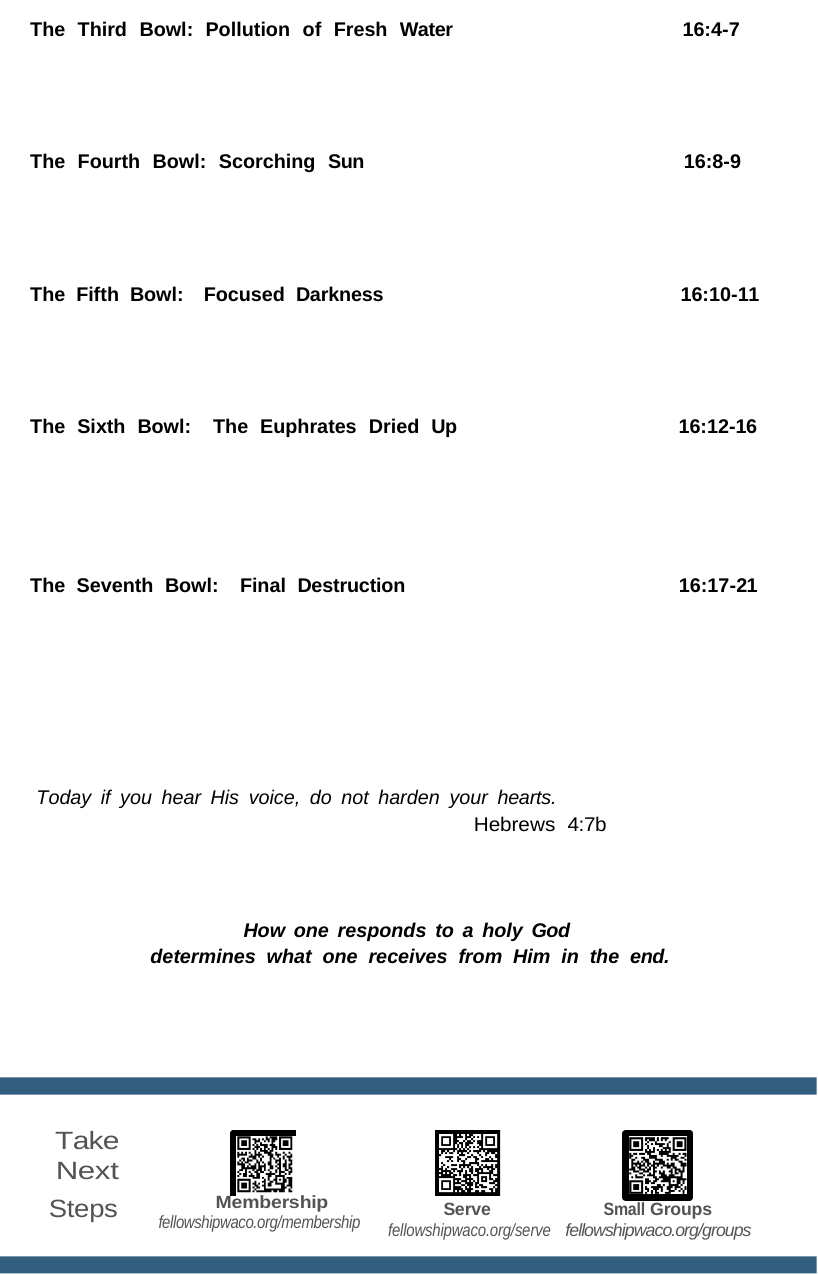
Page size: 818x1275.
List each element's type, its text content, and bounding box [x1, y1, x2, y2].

text The Seventh Bowl: Final Destruction 16:17-21 [30, 574, 780, 597]
text fellowshipwaco.org/serve [387, 1220, 552, 1240]
text Take Next [55, 1126, 121, 1185]
picture [435, 1130, 501, 1196]
text Today if you hear His voice, do not harden your hearts. [36, 786, 780, 809]
text Small Groups [556, 1199, 759, 1219]
text The Fifth Bowl: Focused Darkness 16:10-11 [30, 282, 780, 305]
text determines what one receives from Him in the end. [40, 945, 780, 968]
text Steps Membership [48, 1189, 365, 1213]
text The Third Bowl: Pollution of Fresh Water 16:4-7 [30, 17, 780, 40]
text fellowshipwaco.org/membership [158, 1213, 365, 1232]
text Hebrews 4:7b [473, 813, 780, 835]
text Serve [382, 1198, 552, 1219]
text How one responds to a holy God [40, 919, 774, 941]
picture [237, 1136, 293, 1193]
text The Sixth Bowl: The Euphrates Dried Up 16:12-16 [30, 415, 780, 438]
picture [629, 1137, 687, 1194]
text The Fourth Bowl: Scorching Sun 16:8-9 [30, 150, 780, 173]
text fellowshipwaco.org/groups [558, 1219, 759, 1240]
